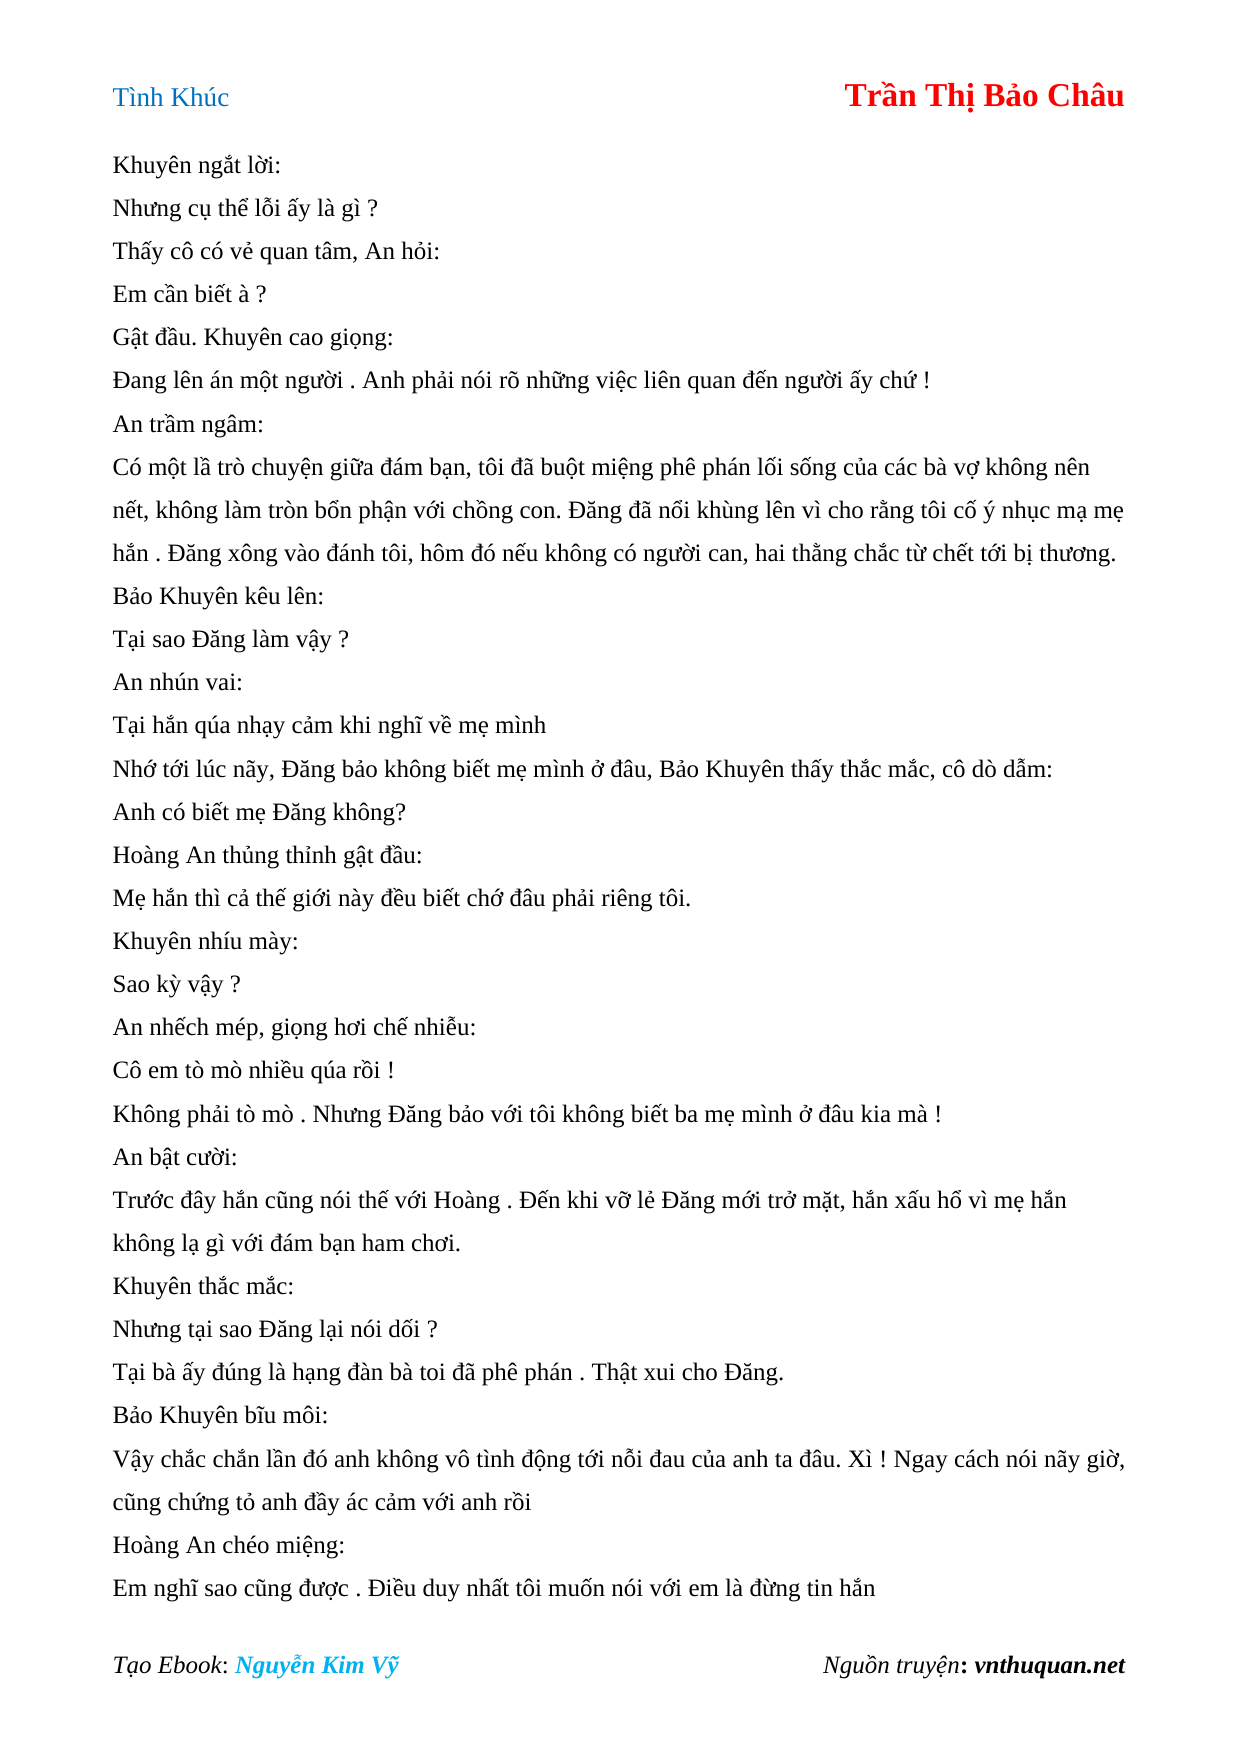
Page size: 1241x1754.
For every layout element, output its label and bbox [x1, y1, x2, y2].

text [112, 150, 1128, 1602]
